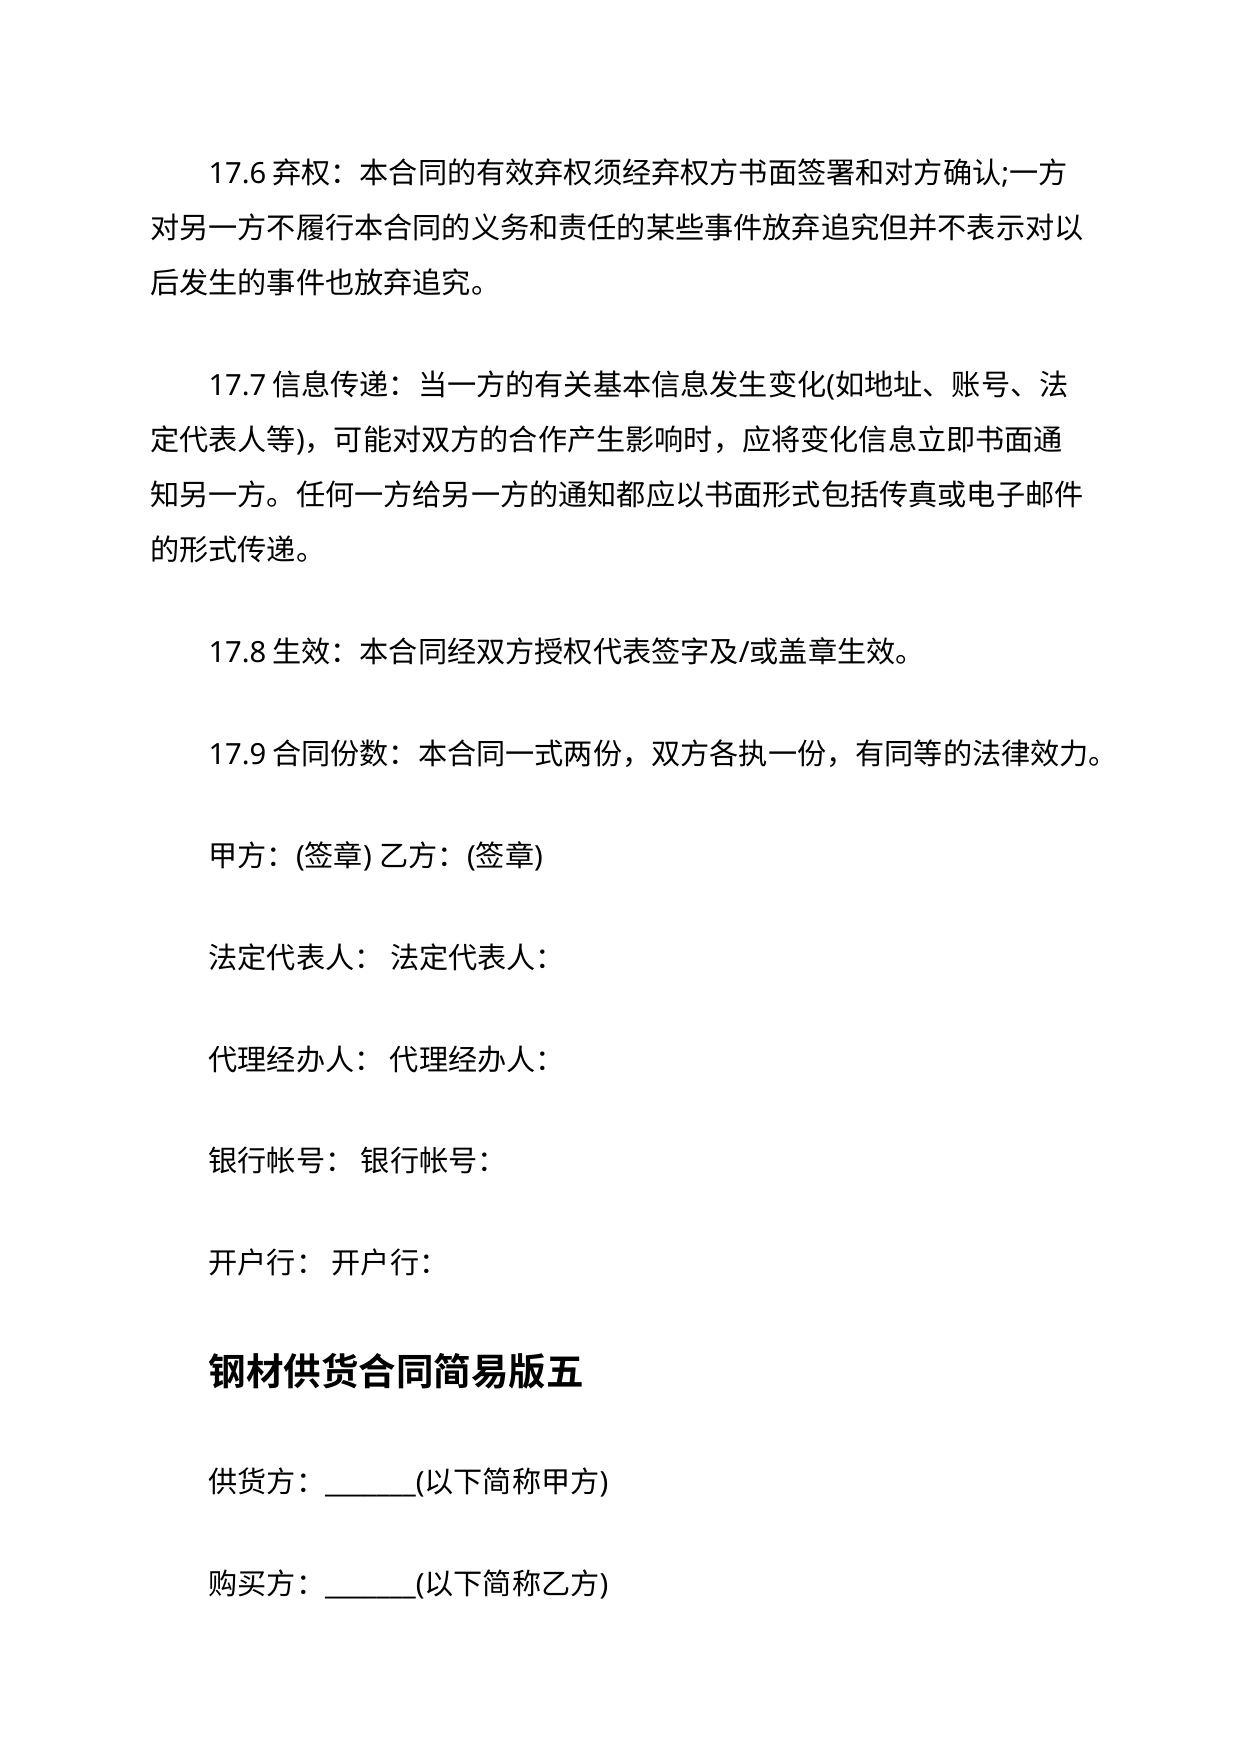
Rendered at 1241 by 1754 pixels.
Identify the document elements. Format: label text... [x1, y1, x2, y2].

text 购买方：_______(以下简称乙方) [150, 1561, 1090, 1603]
text 法定代表人： 法定代表人： [150, 934, 1090, 977]
text 开户行： 开户行： [150, 1239, 1090, 1282]
text 17.9合同份数：本合同一式两份，双方各执一份，有同等的法律效力。 [150, 730, 1090, 773]
text 17.6弃权：本合同的有效弃权须经弃权方书面签署和对方确认;一方对另一方不履行本合同的义务和责任的某些事件放弃追究但并不表示对以后发生的事件也放弃追究。 [150, 150, 1090, 302]
text 17.8生效：本合同经双方授权代表签字及/或盖章生效。 [150, 628, 1090, 671]
text 钢材供货合同简易版五 [150, 1341, 1090, 1396]
text 银行帐号： 银行帐号： [150, 1138, 1090, 1180]
text 17.7信息传递：当一方的有关基本信息发生变化(如地址、账号、法定代表人等)，可能对双方的合作产生影响时，应将变化信息立即书面通知另一方。任何一方给另一方的通知都应以书面形式包括传真或电子邮件的形式传递。 [150, 362, 1090, 569]
text 甲方：(签章) 乙方：(签章) [150, 832, 1090, 875]
text 供货方：_______(以下简称甲方) [150, 1459, 1090, 1501]
text 代理经办人： 代理经办人： [150, 1036, 1090, 1078]
